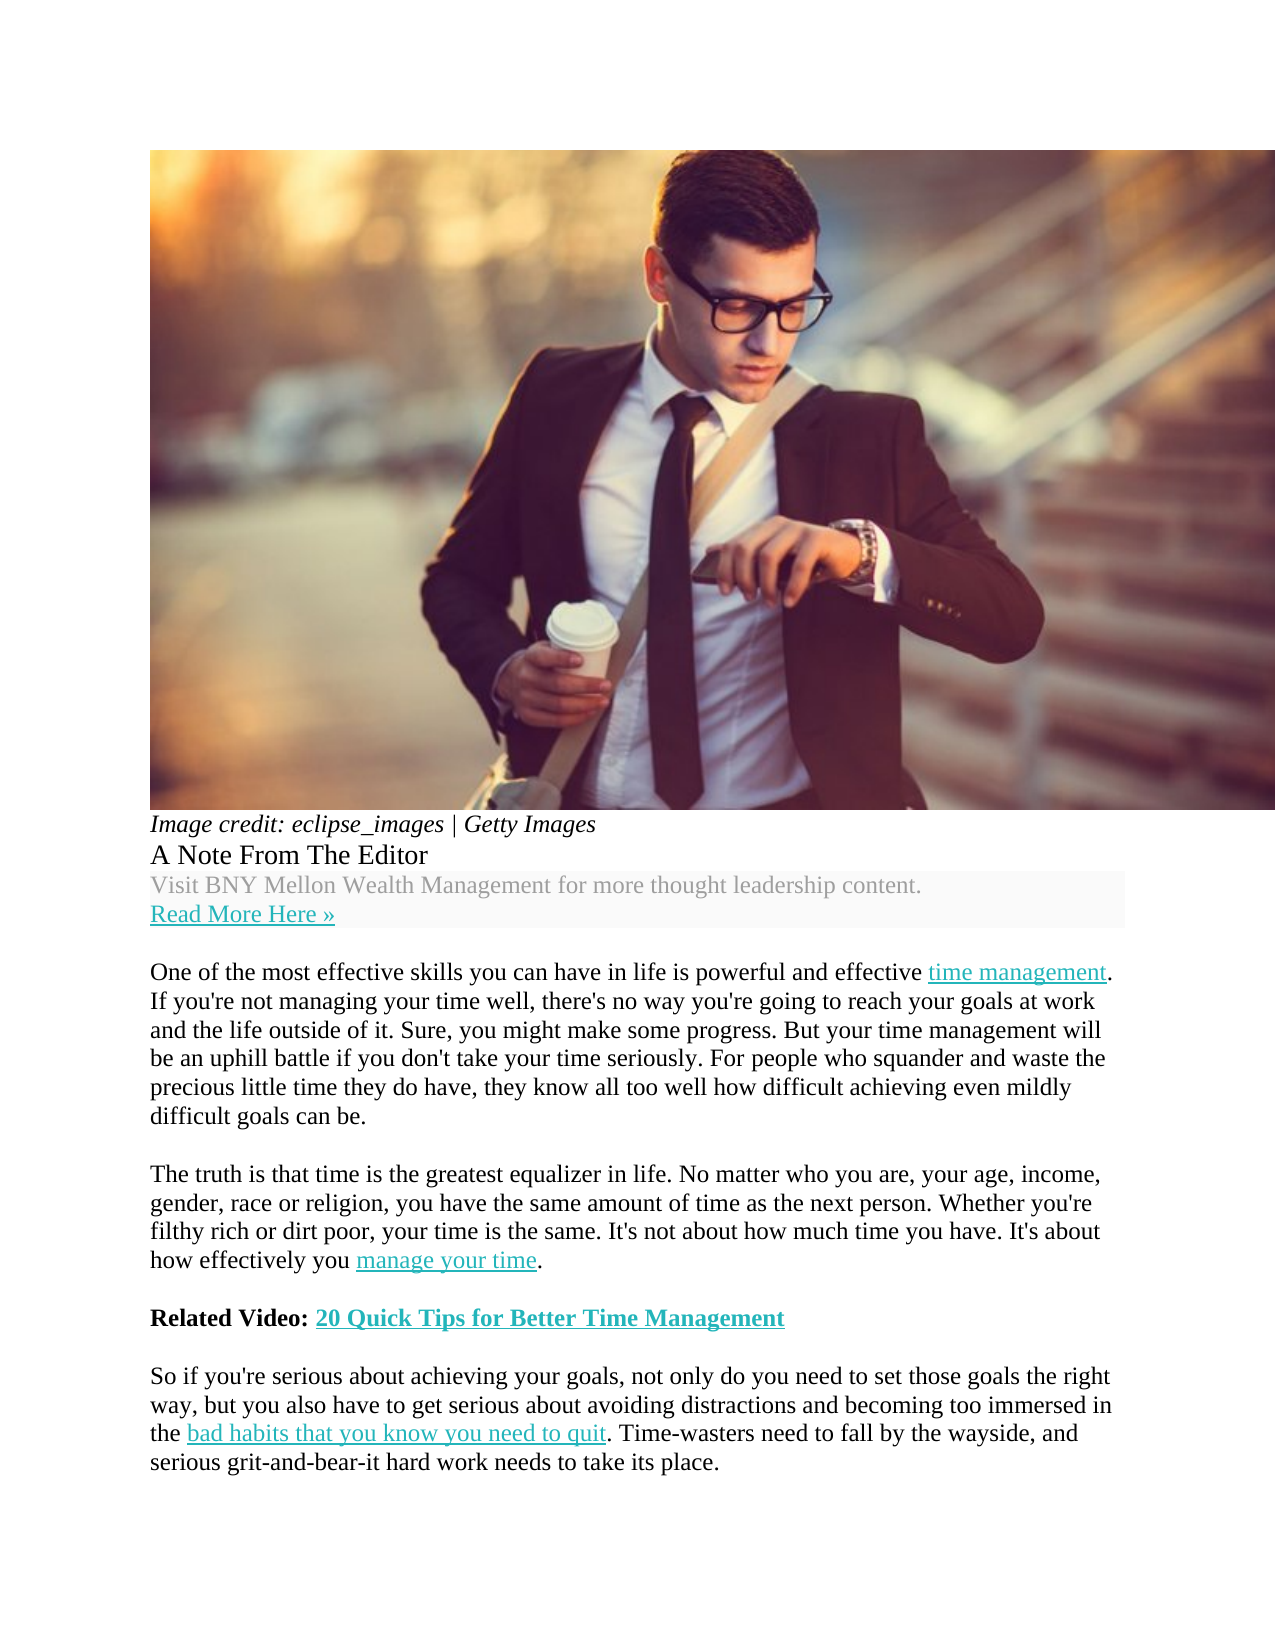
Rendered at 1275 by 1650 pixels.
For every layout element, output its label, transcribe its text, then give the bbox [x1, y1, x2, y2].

picture [150, 150, 1275, 810]
text One of the most effective skills you can have in life is powerful and effective time management. If you're not managing your time well, there's no way you're going to reach your goals at work and the life outside of it. Sure, you might make some progress. But your time management will be an uphill battle if you don't take your time seriously. For people who squander and waste the precious little time they do have, they know all too well how difficult achieving even mildly difficult goals can be. [150, 957, 1125, 1130]
text Image credit: eclipse_images | Getty Images [150, 810, 1125, 838]
text Visit BNY Mellon Wealth Management for more thought leadership content. [150, 871, 1125, 899]
text The truth is that time is the greatest equalizer in life. No matter who you are, your age, income, gender, race or religion, you have the same amount of time as the next person. Whether you're filthy rich or dirt poor, your time is the same. It's not about how much time you have. It's about how effectively you manage your time. [150, 1159, 1125, 1274]
text Related Video: 20 Quick Tips for Better Time Management [150, 1303, 1125, 1332]
text Read More Here » [150, 899, 1125, 928]
text A Note From The Editor [150, 838, 1125, 871]
text So if you're serious about achieving your goals, not only do you need to set those goals the right way, but you also have to get serious about avoiding distractions and becoming too immersed in the bad habits that you know you need to quit. Time-wasters need to fall by the wayside, and serious grit-and-bear-it hard work needs to take its place. [150, 1361, 1125, 1476]
